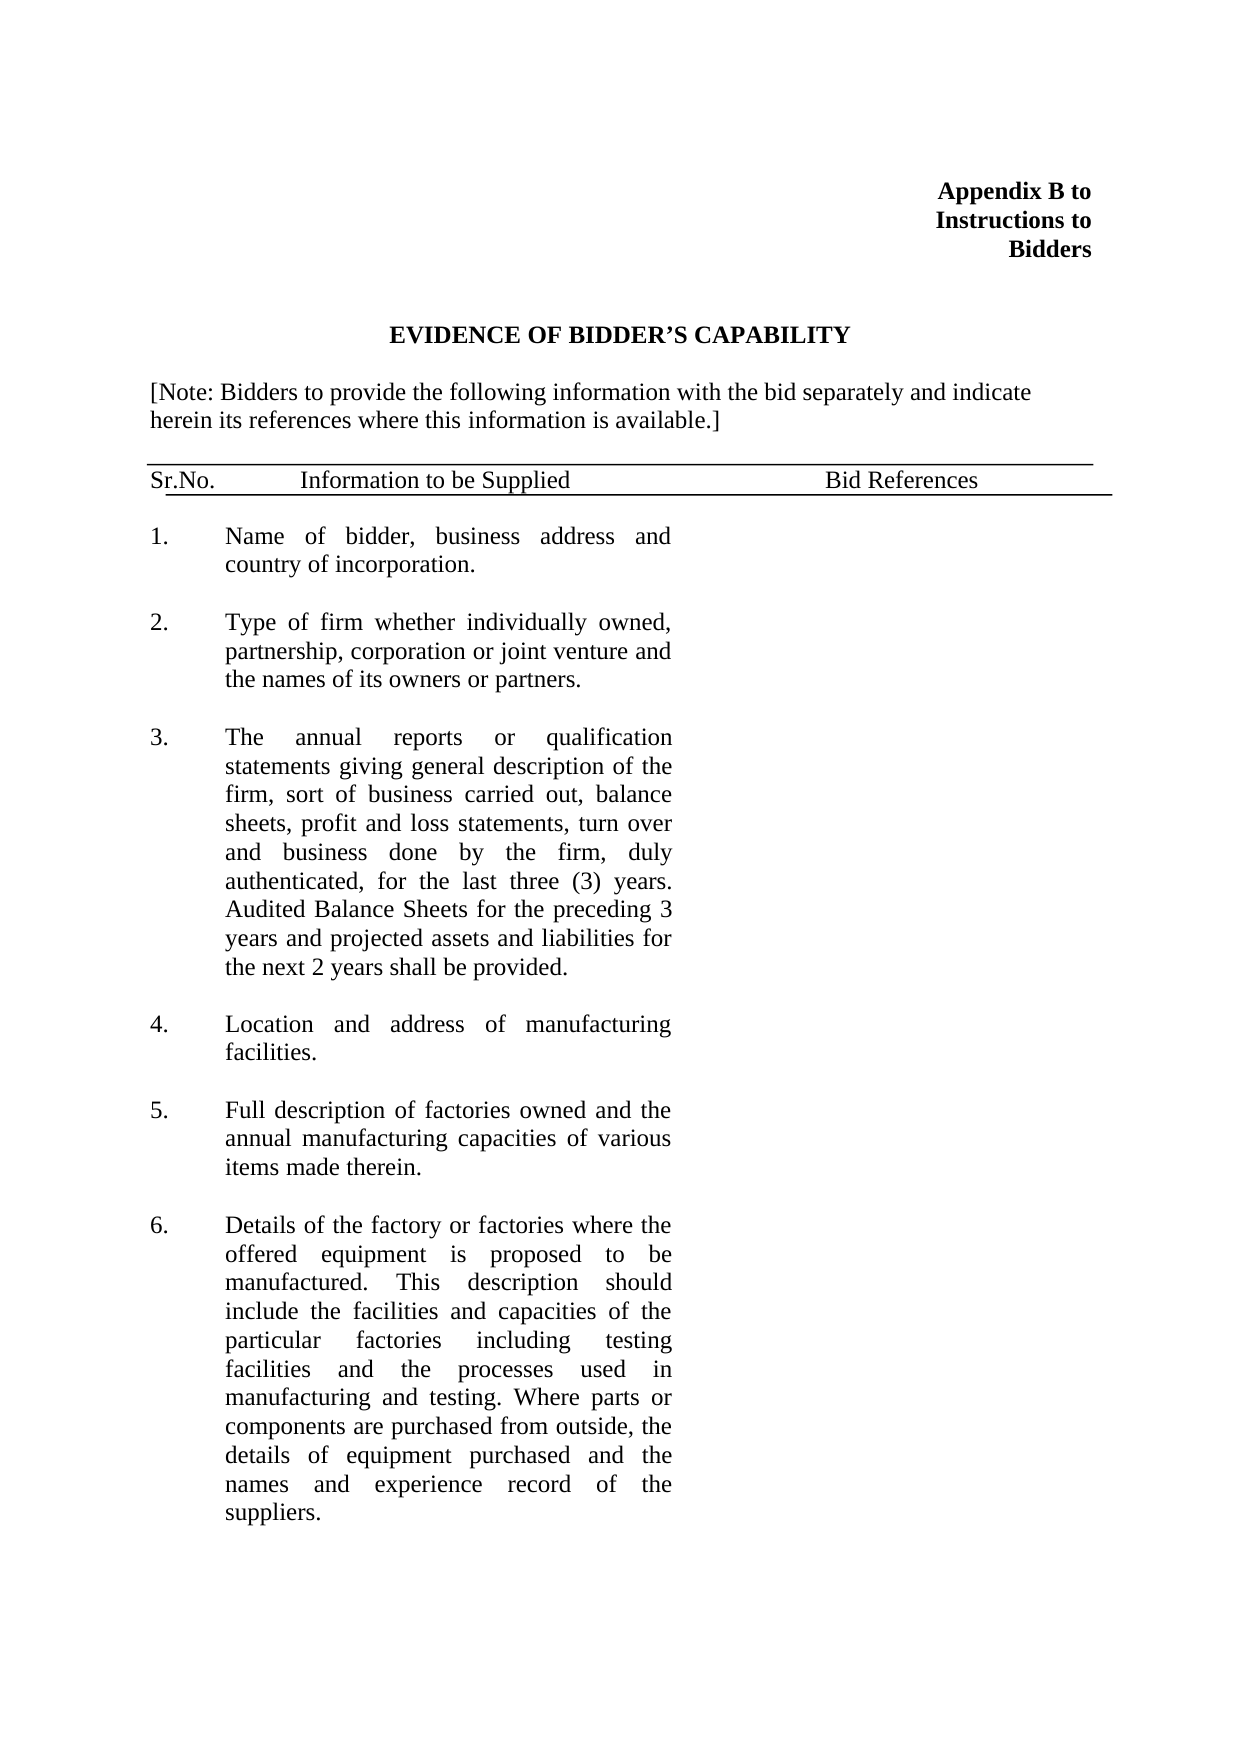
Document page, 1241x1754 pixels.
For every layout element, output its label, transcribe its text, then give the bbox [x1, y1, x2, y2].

list Name of bidder, business address and country of incorporation. [150, 522, 671, 578]
list Location and address of manufacturing facilities. [150, 1009, 671, 1066]
text [Note: Bidders to provide the following information with the bid separately and indicate herein its references where this information is available.] [150, 377, 1033, 434]
list Details of the factory or factories where the offered equipment is proposed to be manufactured. This description should include the facilities and capacities of the particular factories including testing facilities and the processes used in manufacturing and testing. Where parts or components are purchased from outside, the details of equipment purchased and the names and experience record of the suppliers. [150, 1210, 672, 1526]
list The annual reports or qualification statements giving general description of the firm, sort of business carried out, balance sheets, profit and loss statements, turn over and business done by the firm, duly authenticated, for the last three (3) years. Audited Balance Sheets for the preceding 3 years and projected assets and liabilities for the next 2 years shall be provided. [150, 722, 673, 981]
list Type of firm whether individually owned, partnership, corporation or joint venture and the names of its owners or partners. [150, 607, 672, 693]
list Full description of factories owned and the annual manufacturing capacities of various items made therein. [150, 1095, 672, 1181]
text Sr.No. Information to be Supplied Bid References [150, 460, 1146, 494]
subtitle Appendix B to Instructions to Bidders [846, 176, 1092, 262]
text EVIDENCE OF BIDDER’S CAPABILITY [238, 320, 1002, 349]
